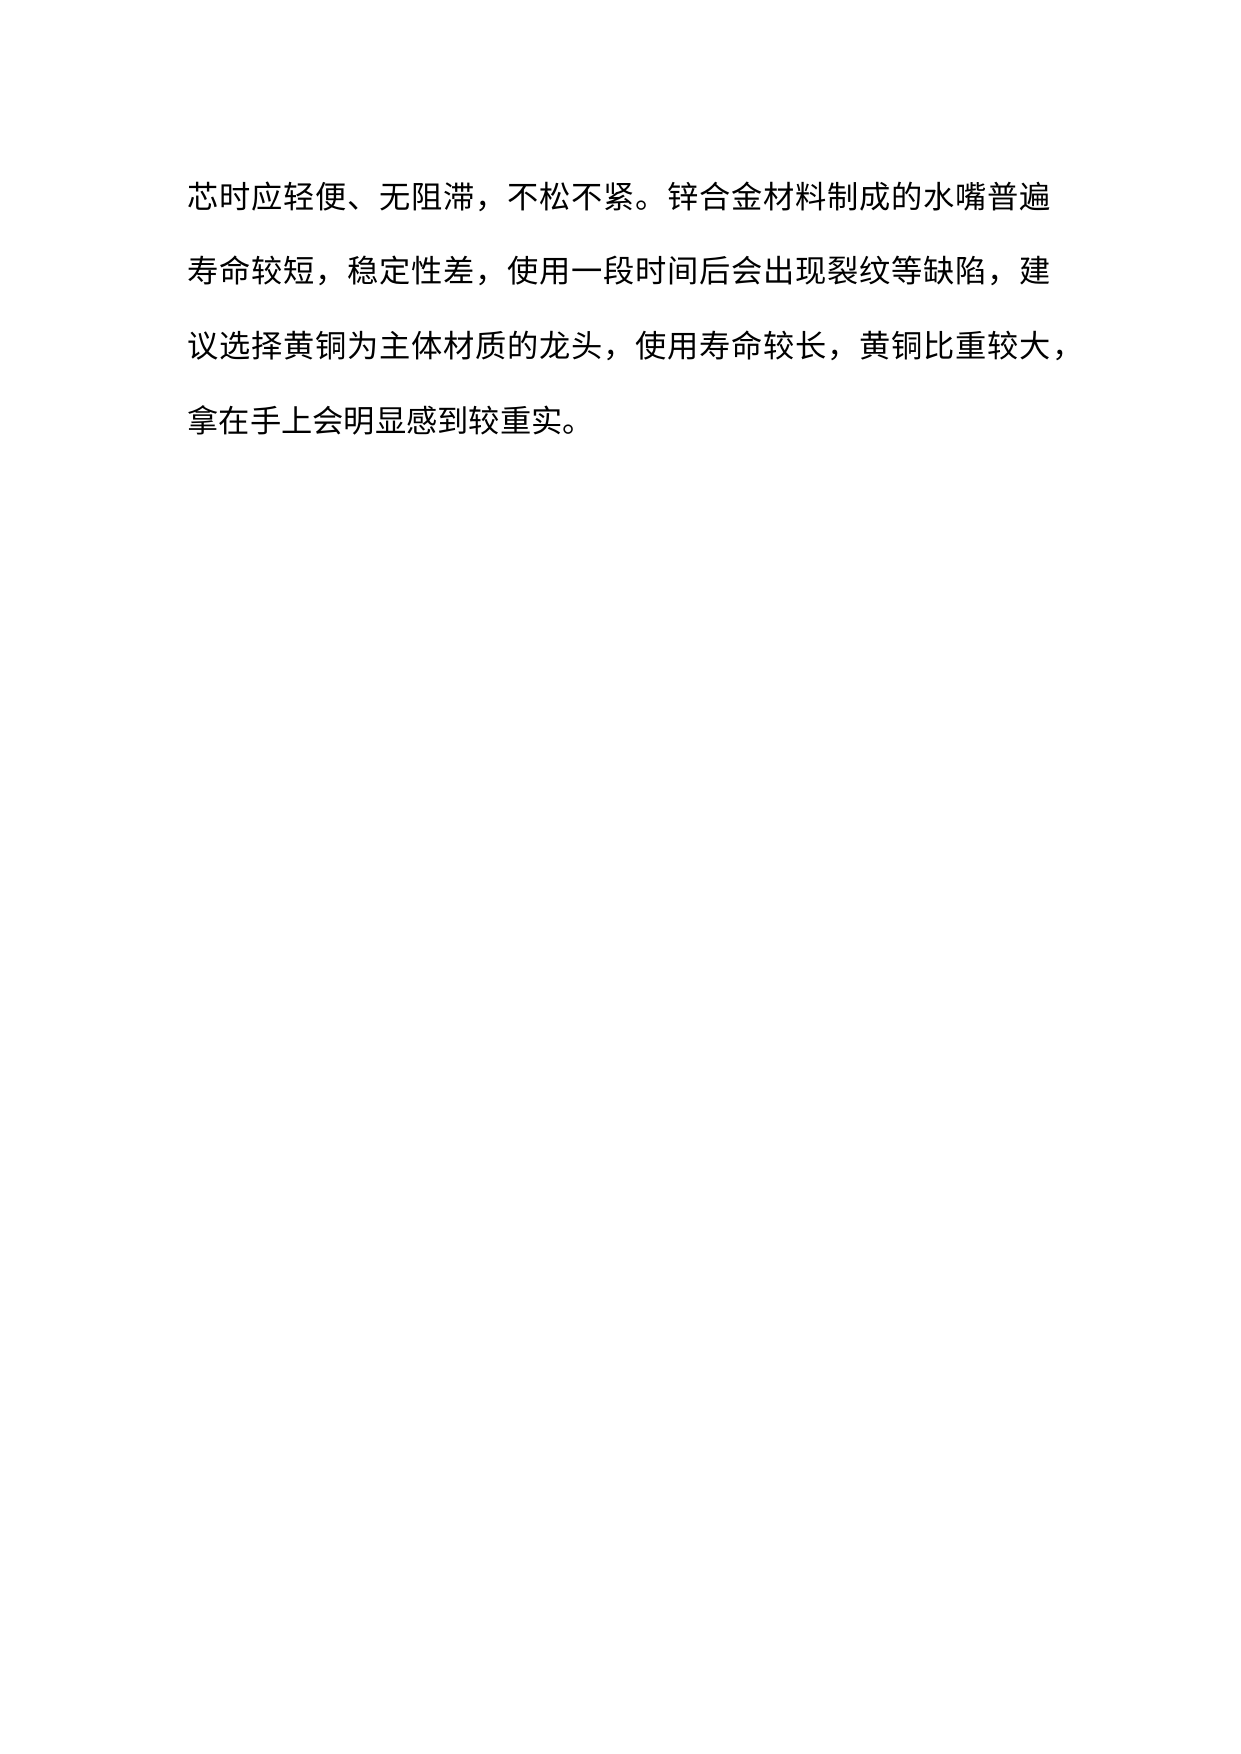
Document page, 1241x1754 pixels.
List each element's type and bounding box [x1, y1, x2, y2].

text [187, 162, 1053, 451]
